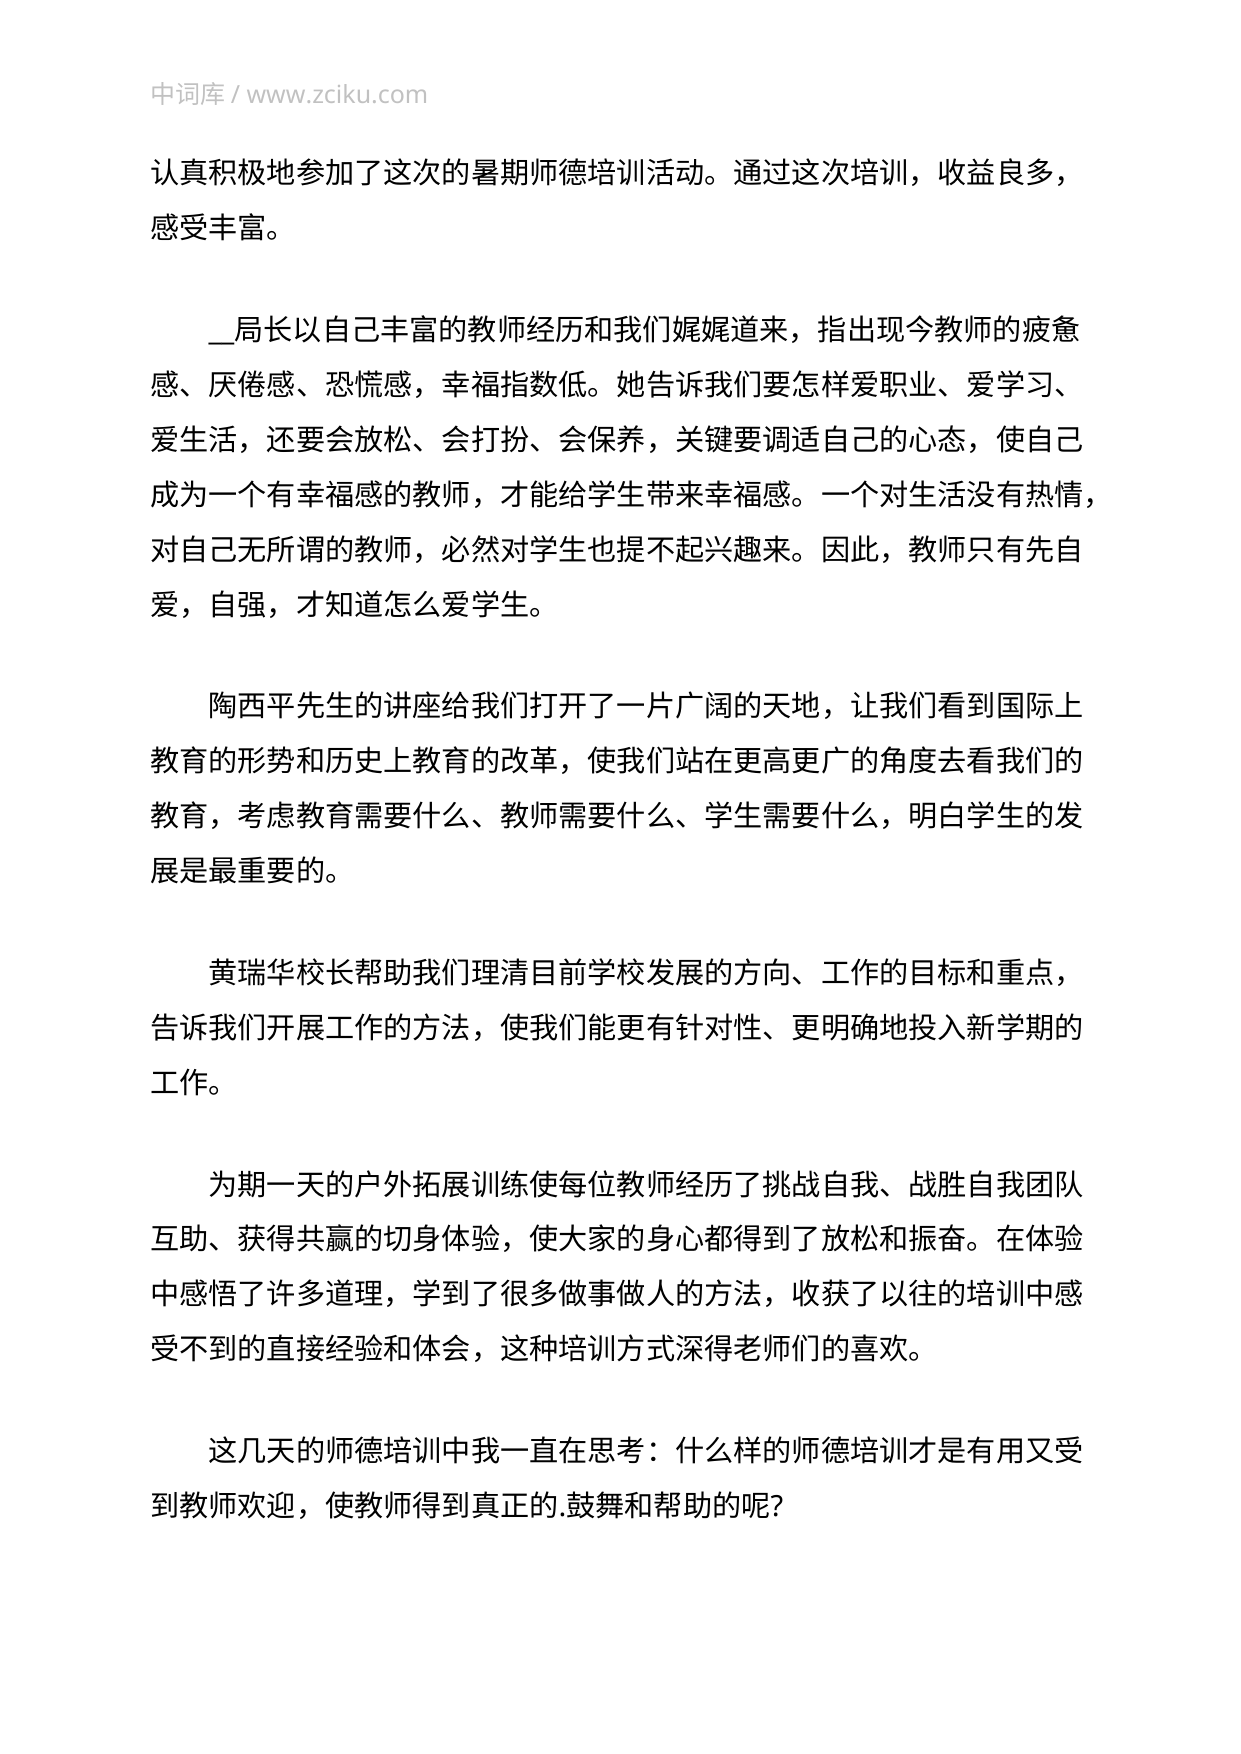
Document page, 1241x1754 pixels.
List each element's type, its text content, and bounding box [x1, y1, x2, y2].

text 黄瑞华校长帮助我们理清目前学校发展的方向、工作的目标和重点，告诉我们开展工作的方法，使我们能更有针对性、更明确地投入新学期的工作。 [150, 949, 1090, 1102]
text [150, 150, 1090, 247]
text 陶西平先生的讲座给我们打开了一片广阔的天地，让我们看到国际上教育的形势和历史上教育的改革，使我们站在更高更广的角度去看我们的教育，考虑教育需要什么、教师需要什么、学生需要什么，明白学生的发展是最重要的。 [150, 683, 1090, 890]
text 这几天的师德培训中我一直在思考：什么样的师德培训才是有用又受到教师欢迎，使教师得到真正的.鼓舞和帮助的呢? [150, 1427, 1090, 1525]
text 为期一天的户外拓展训练使每位教师经历了挑战自我、战胜自我团队互助、获得共赢的切身体验，使大家的身心都得到了放松和振奋。在体验中感悟了许多道理，学到了很多做事做人的方法，收获了以往的培训中感受不到的直接经验和体会，这种培训方式深得老师们的喜欢。 [150, 1161, 1090, 1368]
text __局长以自己丰富的教师经历和我们娓娓道来，指出现今教师的疲惫感、厌倦感、恐慌感，幸福指数低。她告诉我们要怎样爱职业、爱学习、爱生活，还要会放松、会打扮、会保养，关键要调适自己的心态，使自己成为一个有幸福感的教师，才能给学生带来幸福感。一个对生活没有热情，对自己无所谓的教师，必然对学生也提不起兴趣来。因此，教师只有先自爱，自强，才知道怎么爱学生。 [150, 307, 1090, 623]
